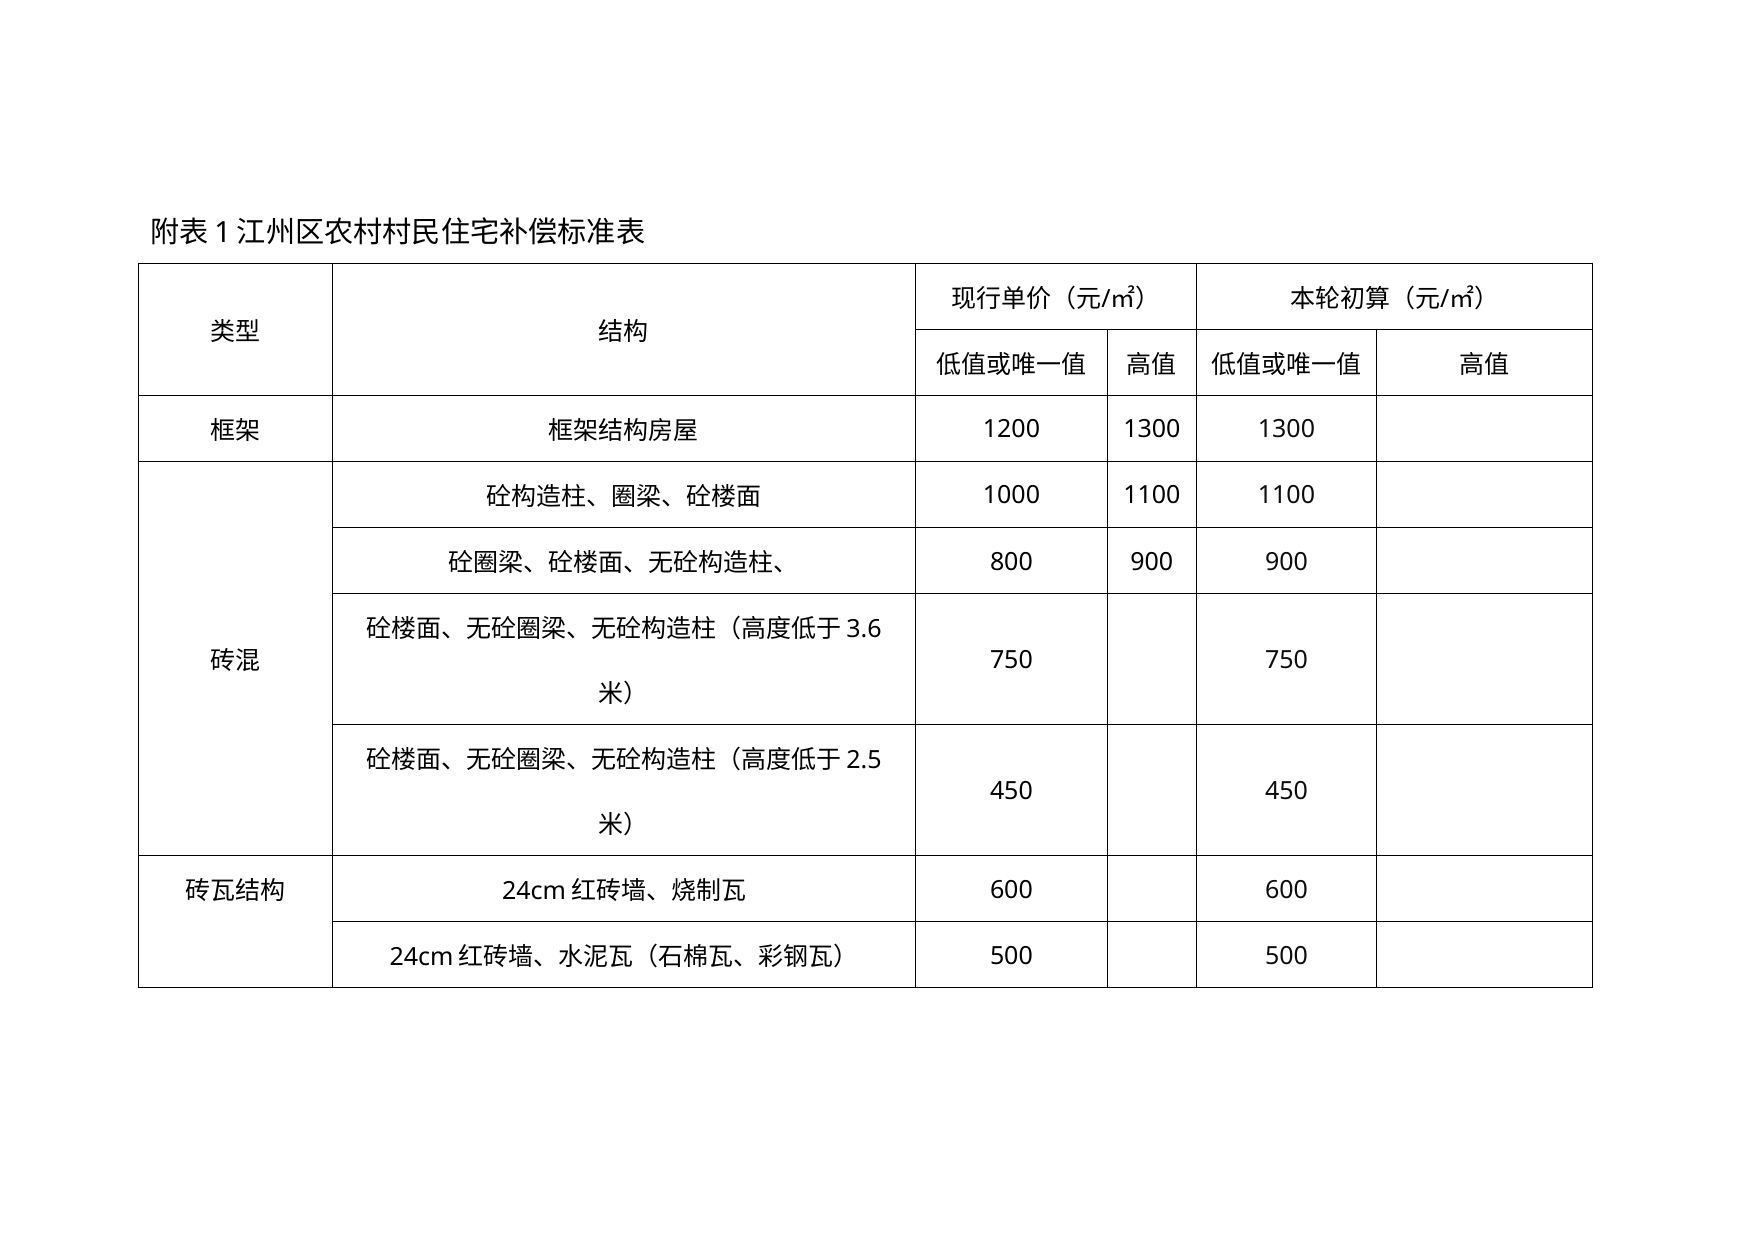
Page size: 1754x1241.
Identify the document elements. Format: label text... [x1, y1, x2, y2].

table_cell [1108, 922, 1196, 987]
table_cell 框架 [139, 396, 332, 461]
table_cell [1377, 462, 1592, 527]
table_cell 高值 [1377, 330, 1592, 395]
table_header 类型 [139, 264, 332, 395]
table_cell 750 [916, 594, 1107, 724]
table_cell 1000 [916, 462, 1107, 527]
table_header 本轮初算（元/㎡） [1197, 264, 1592, 329]
table_cell 600 [916, 856, 1107, 921]
table_cell [1377, 725, 1592, 855]
table_cell [1108, 856, 1196, 921]
table_cell 1200 [916, 396, 1107, 461]
table_cell [1377, 528, 1592, 593]
table_cell [1377, 594, 1592, 724]
table_cell 砼楼面、无砼圈梁、无砼构造柱（高度低于2.5米） [333, 725, 915, 855]
table_cell 低值或唯一值 [1197, 330, 1376, 395]
table_cell 砖混 [139, 462, 332, 855]
text 附表1江州区农村村民住宅补偿标准表 [150, 198, 1604, 263]
table_cell 450 [1197, 725, 1376, 855]
table_cell 低值或唯一值 [916, 330, 1107, 395]
table_cell 500 [916, 922, 1107, 987]
table_cell 砼圈梁、砼楼面、无砼构造柱、 [333, 528, 915, 593]
table_cell 24cm红砖墙、水泥瓦（石棉瓦、彩钢瓦） [333, 922, 915, 987]
table_cell 砖瓦结构 [139, 856, 332, 987]
table_cell 高值 [1108, 330, 1196, 395]
table_header 结构 [333, 264, 915, 395]
table_cell 750 [1197, 594, 1376, 724]
table_header 现行单价（元/㎡） [916, 264, 1196, 329]
table_cell 砼构造柱、圈梁、砼楼面 [333, 462, 915, 527]
table_cell [1377, 922, 1592, 987]
table_cell 600 [1197, 856, 1376, 921]
table_cell 1300 [1108, 396, 1196, 461]
table_cell 1100 [1197, 462, 1376, 527]
table_cell 900 [1108, 528, 1196, 593]
table_cell 框架结构房屋 [333, 396, 915, 461]
table_cell 450 [916, 725, 1107, 855]
table_cell 800 [916, 528, 1107, 593]
table_cell 900 [1197, 528, 1376, 593]
table_cell [1108, 725, 1196, 855]
table_cell 24cm红砖墙、烧制瓦 [333, 856, 915, 921]
table_cell [1377, 396, 1592, 461]
table_cell [1108, 594, 1196, 724]
table_cell 1300 [1197, 396, 1376, 461]
table_cell [1377, 856, 1592, 921]
table_cell 500 [1197, 922, 1376, 987]
table_cell 1100 [1108, 462, 1196, 527]
table_cell 砼楼面、无砼圈梁、无砼构造柱（高度低于3.6米） [333, 594, 915, 724]
